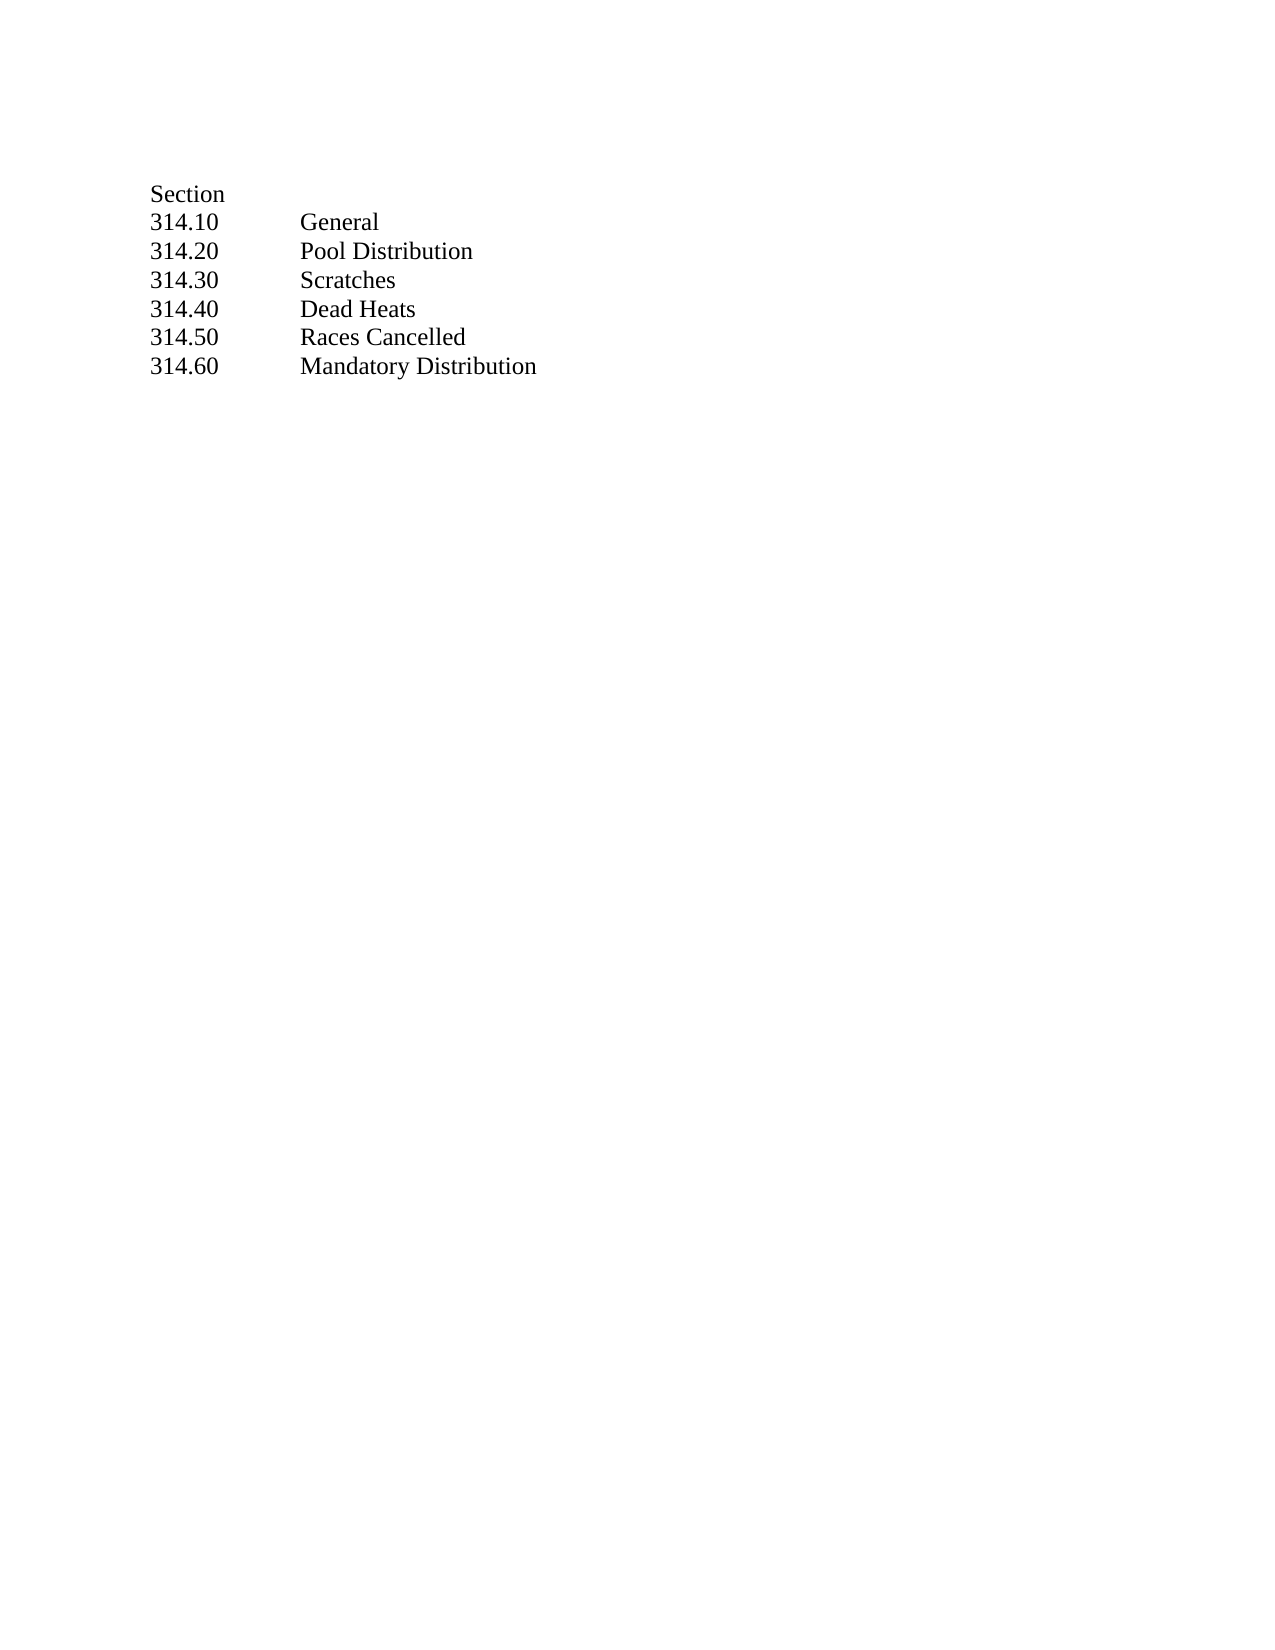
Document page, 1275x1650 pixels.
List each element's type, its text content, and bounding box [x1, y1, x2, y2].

text 314.60 Mandatory Distribution [150, 351, 1125, 380]
text Section [150, 179, 1125, 207]
text 314.20 Pool Distribution [150, 236, 1125, 265]
text 314.10 General [150, 207, 1125, 236]
text 314.30 Scratches [150, 265, 1125, 294]
text 314.50 Races Cancelled [150, 322, 1125, 351]
text 314.40 Dead Heats [150, 294, 1125, 322]
